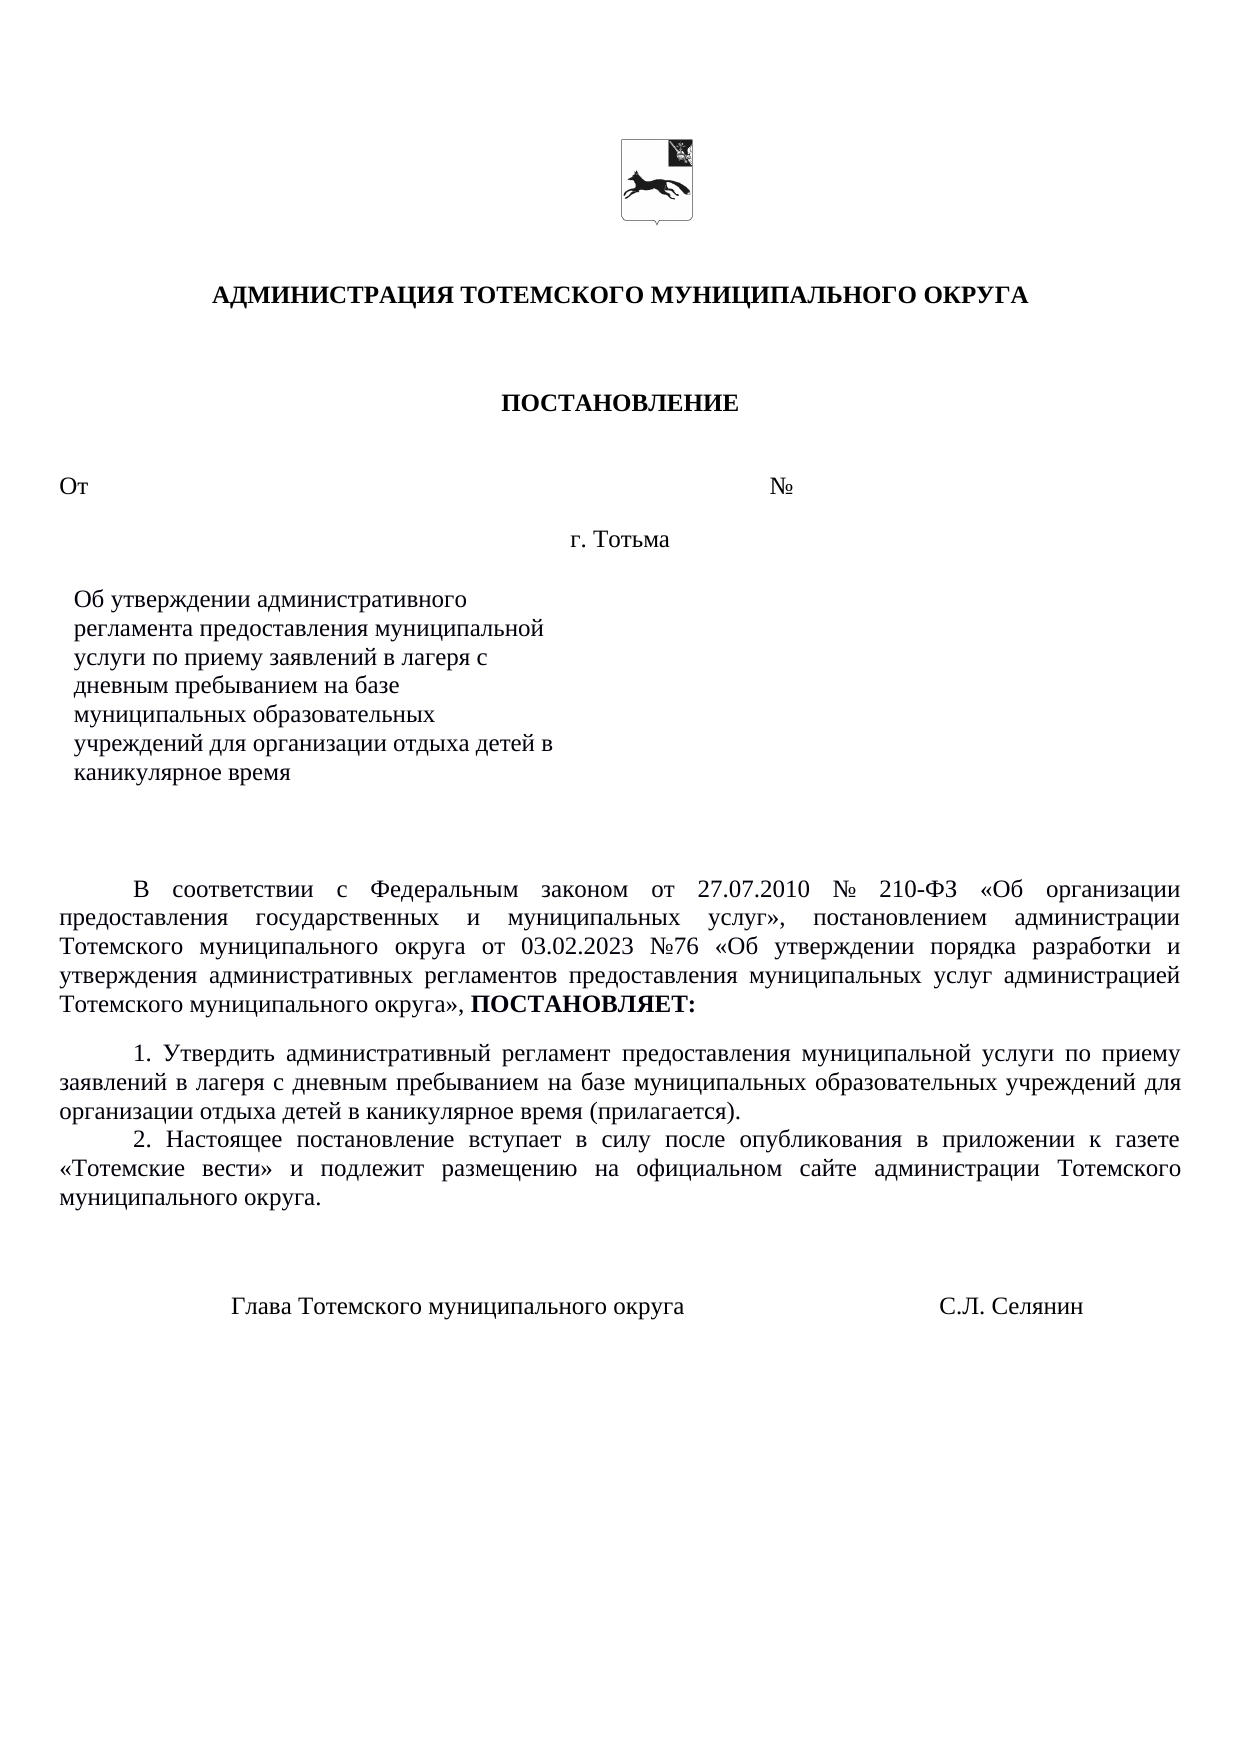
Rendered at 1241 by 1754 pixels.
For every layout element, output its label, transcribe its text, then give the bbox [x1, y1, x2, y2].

text АДМИНИСТРАЦИЯ ТОТЕМСКОГО МУНИЦИПАЛЬНОГО ОКРУГА [59, 280, 1181, 309]
text г. Тотьма [59, 524, 1181, 553]
text 2. Настоящее постановление вступает в силу после опубликования в приложении к газете «Тотемские вести» и подлежит размещению на официальном сайте администрации Тотемского муниципального округа. [59, 1124, 1181, 1211]
table_header Об утверждении административного регламента предоставления муниципальной услуги по приему заявлений в лагеря с дневным пребыванием на базе муниципальных образовательных учреждений для организации отдыха детей в каникулярное время [68, 579, 560, 820]
picture [620, 138, 694, 227]
text От № [59, 471, 1181, 499]
subtitle ПОСТАНОВЛЕНИЕ [59, 388, 1181, 417]
text Глава Тотемского муниципального округа С.Л. Селянин [59, 1291, 1181, 1320]
text В соответствии с Федеральным законом от 27.07.2010 № 210-ФЗ «Об организации предоставления государственных и муниципальных услуг», постановлением администрации Тотемского муниципального округа от 03.02.2023 №76 «Об утверждении порядка разработки и утверждения административных регламентов предоставления муниципальных услуг администрацией Тотемского муниципального округа», ПОСТАНОВЛЯЕТ: [59, 874, 1181, 1017]
text 1. Утвердить административный регламент предоставления муниципальной услуги по приему заявлений в лагеря с дневным пребыванием на базе муниципальных образовательных учреждений для организации отдыха детей в каникулярное время (прилагается). [59, 1038, 1181, 1124]
